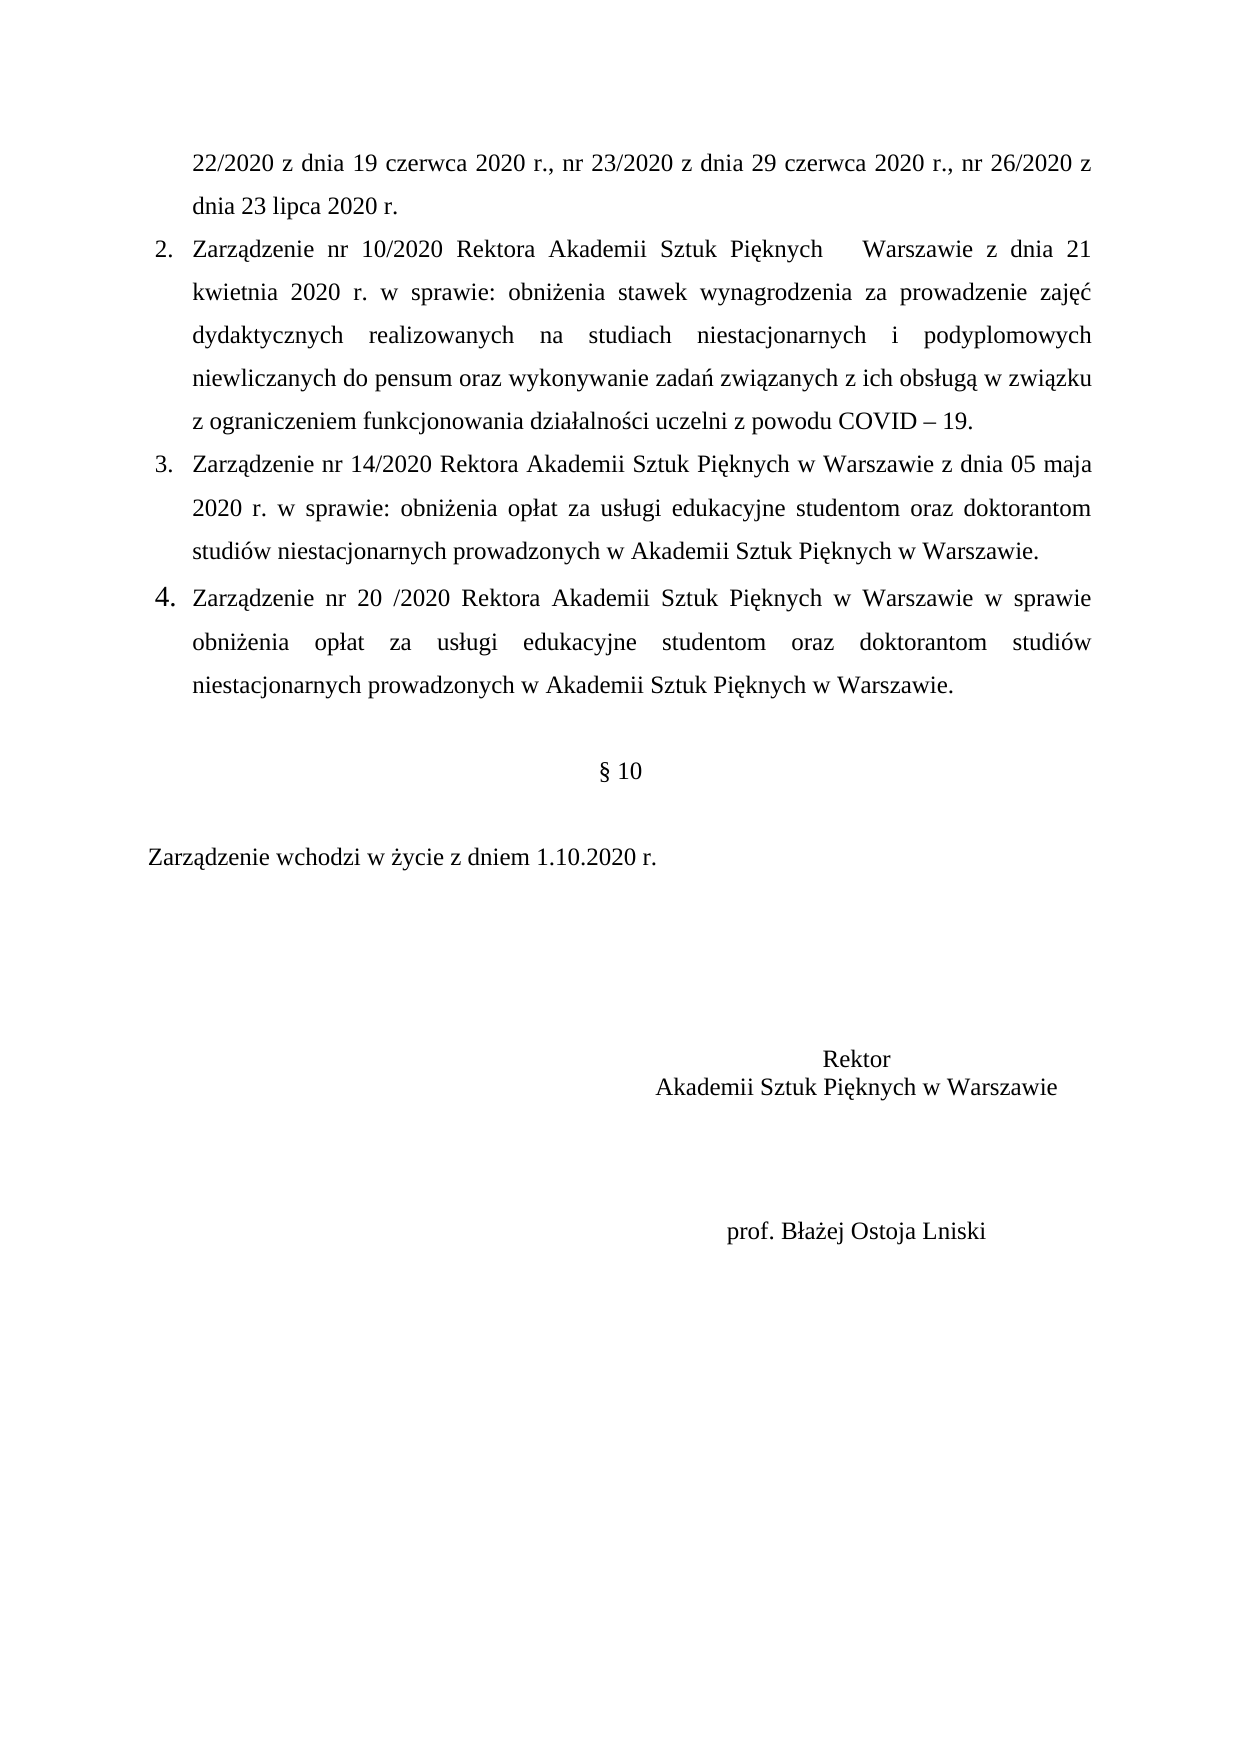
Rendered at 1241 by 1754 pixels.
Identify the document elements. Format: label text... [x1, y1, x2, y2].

list Zarządzenie nr 10/2020 Rektora Akademii Sztuk Pięknych Warszawie z dnia 21 kwietnia 2020 r. w sprawie: obniżenia stawek wynagrodzenia za prowadzenie zajęć dydaktycznych realizowanych na studiach niestacjonarnych i podyplomowych niewliczanych do pensum oraz wykonywanie zadań związanych z ich obsługą w związku z ograniczeniem funkcjonowania działalności uczelni z powodu COVID – 19. [154, 234, 1093, 435]
text prof. Błażej Ostoja Lniski [620, 1216, 1093, 1245]
list Zarządzenie nr 20 /2020 Rektora Akademii Sztuk Pięknych w Warszawie w sprawie obniżenia opłat za usługi edukacyjne studentom oraz doktorantom studiów niestacjonarnych prowadzonych w Akademii Sztuk Pięknych w Warszawie. [154, 579, 1093, 699]
text Zarządzenie wchodzi w życie z dniem 1.10.2020 r. [148, 842, 1093, 871]
list Zarządzenie nr 14/2020 Rektora Akademii Sztuk Pięknych w Warszawie z dnia 05 maja 2020 r. w sprawie: obniżenia opłat za usługi edukacyjne studentom oraz doktorantom studiów niestacjonarnych prowadzonych w Akademii Sztuk Pięknych w Warszawie. [154, 449, 1093, 564]
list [154, 148, 1093, 219]
text § 10 [148, 756, 1093, 785]
text Rektor [620, 1044, 1093, 1072]
text Akademii Sztuk Pięknych w Warszawie [620, 1072, 1093, 1101]
